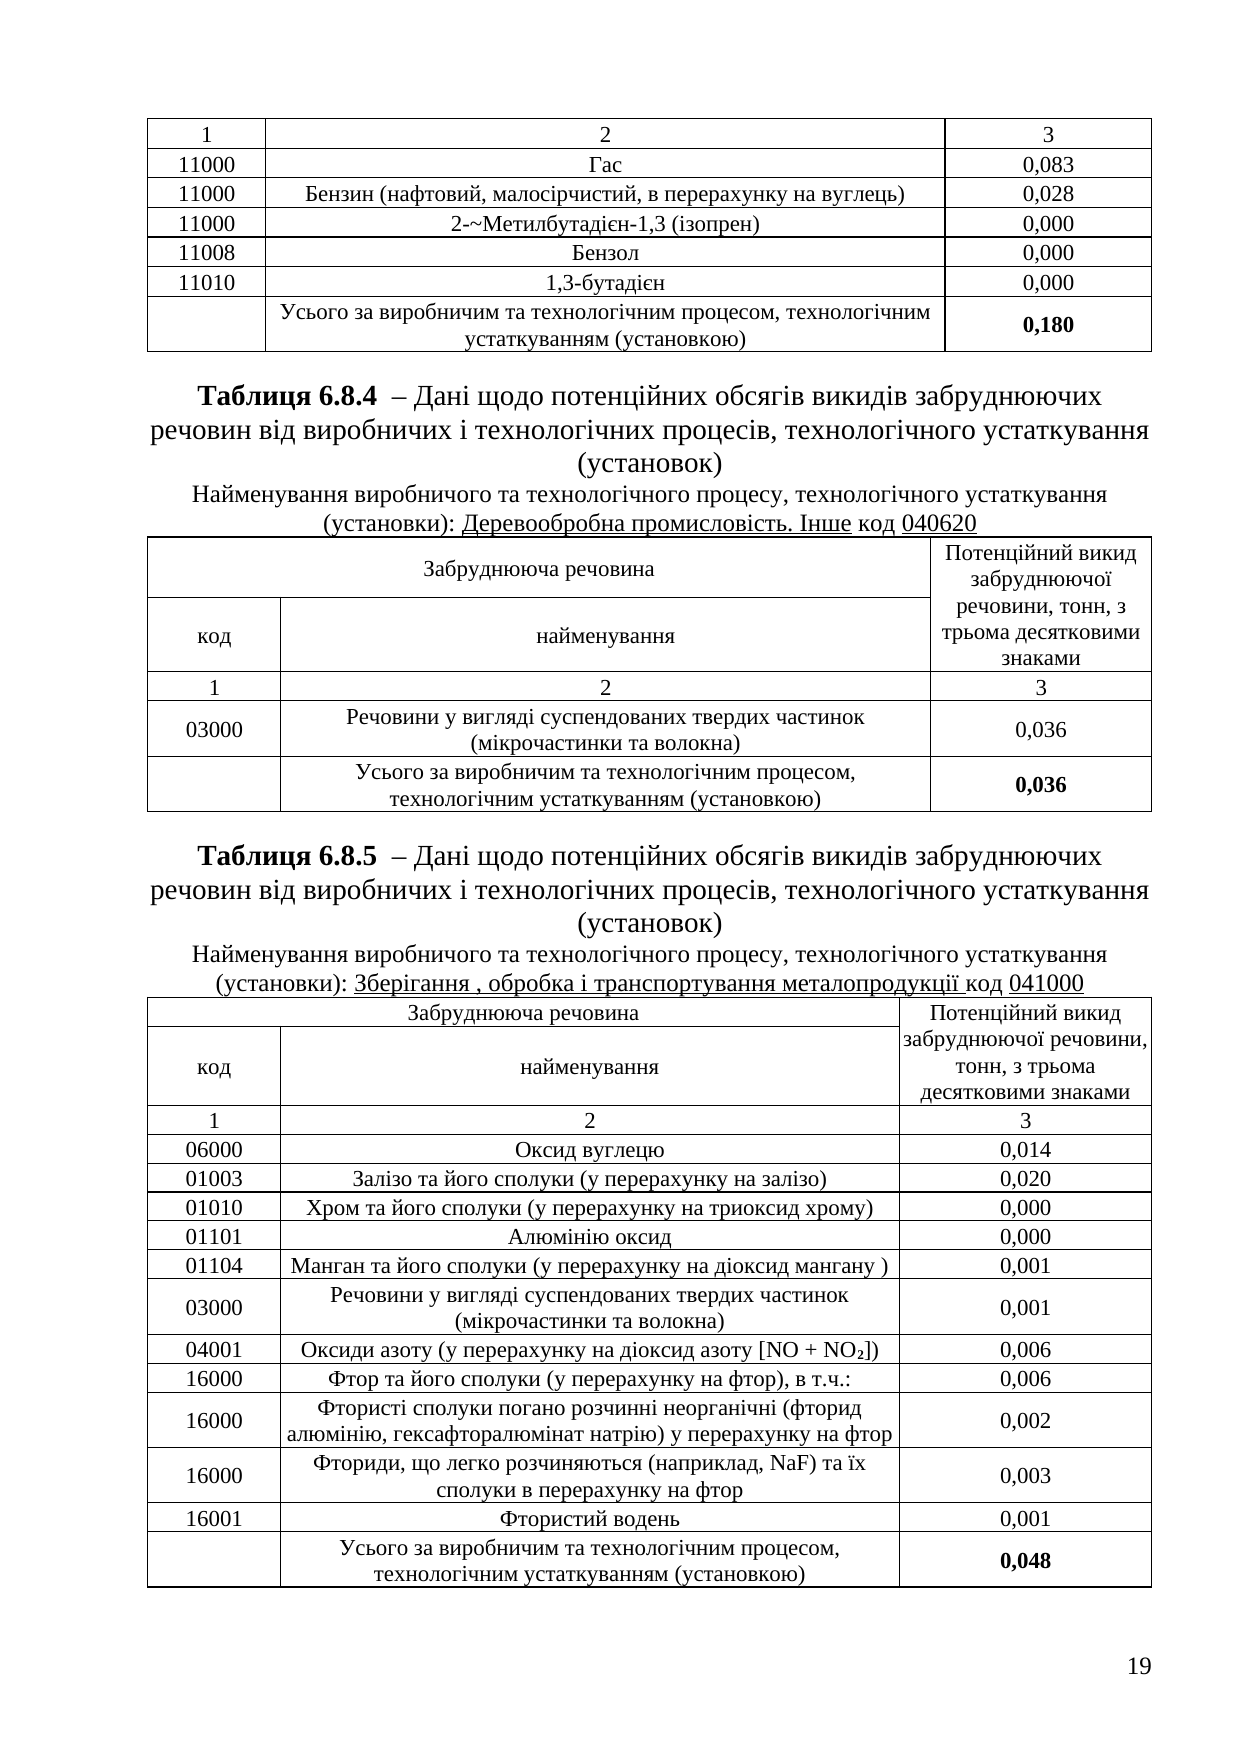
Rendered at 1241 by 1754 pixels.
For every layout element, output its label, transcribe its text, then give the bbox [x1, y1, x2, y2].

table_cell 0,000 [946, 267, 1151, 296]
table_cell Бензол [266, 238, 944, 266]
table_cell 0,180 [946, 297, 1151, 351]
table_cell 1 [148, 1106, 280, 1133]
table_cell найменування [281, 598, 930, 671]
table_cell 0,020 [900, 1164, 1151, 1191]
table_cell 16000 [148, 1448, 280, 1502]
table_cell 0,000 [946, 238, 1151, 266]
table_header Забруднююча речовина [148, 538, 930, 597]
table_cell 0,000 [900, 1221, 1151, 1249]
table_cell Усього за виробничим та технологічним процесом, технологічним устаткуванням (установкою) [266, 297, 944, 351]
table_cell [148, 757, 280, 811]
table_cell 0,048 [900, 1532, 1151, 1586]
table_cell найменування [281, 1027, 899, 1104]
table_cell [148, 1532, 280, 1586]
table_cell [148, 297, 265, 351]
table_cell 0,000 [900, 1193, 1151, 1220]
table_cell 11008 [148, 238, 265, 266]
text Найменування виробничого та технологічного процесу, технологічного устаткування (установки): Зберігання , обробка і транспортування металопродукції код 041000 [148, 939, 1152, 997]
text Найменування виробничого та технологічного процесу, технологічного устаткування (установки): Деревообробна промисловість. Інше код 040620 [148, 479, 1152, 536]
table_header 2 [266, 119, 944, 148]
table_cell код [148, 1027, 280, 1104]
table_cell 11000 [148, 178, 265, 207]
table_cell 3 [931, 672, 1151, 700]
table_cell 0,003 [900, 1448, 1151, 1502]
table_header 1 [148, 119, 265, 148]
table_cell Фтористий водень [281, 1503, 899, 1531]
table_cell Оксид вуглецю [281, 1135, 899, 1162]
table_cell 11000 [148, 149, 265, 177]
table_cell 0,014 [900, 1135, 1151, 1162]
table_cell 04001 [148, 1335, 280, 1363]
table_cell Залізо та його сполуки (у перерахунку на залізо) [281, 1164, 899, 1191]
table_cell Манган та його сполуки (у перерахунку на діоксид мангану ) [281, 1250, 899, 1278]
table_cell 16000 [148, 1364, 280, 1392]
table_cell 03000 [148, 1279, 280, 1334]
table_cell Усього за виробничим та технологічним процесом, технологічним устаткуванням (установкою) [281, 1532, 899, 1586]
table_cell 01104 [148, 1250, 280, 1278]
table_cell 03000 [148, 701, 280, 756]
table_cell 01003 [148, 1164, 280, 1191]
table_cell 3 [900, 1106, 1151, 1133]
table_cell 0,001 [900, 1503, 1151, 1531]
table_cell Алюмінію оксид [281, 1221, 899, 1249]
table_header Потенційний викид забруднюючої речовини, тонн, з трьома десятковими знаками [900, 998, 1151, 1104]
table_cell Фтористі сполуки погано розчинні неорганічні (фторид алюмінію, гексафторалюмінат натрію) у перерахунку на фтор [281, 1393, 899, 1447]
table_cell Фтор та його сполуки (у перерахунку на фтор), в т.ч.: [281, 1364, 899, 1392]
table_cell 0,028 [946, 178, 1151, 207]
text Таблиця 6.8.5 – Дані щодо потенційних обсягів викидів забруднюючих речовин від виробничих і технологічних процесів, технологічного устаткування (установок) [148, 838, 1152, 939]
table_cell 11010 [148, 267, 265, 296]
table_cell 0,036 [931, 701, 1151, 756]
table_cell Усього за виробничим та технологічним процесом, технологічним устаткуванням (установкою) [281, 757, 930, 811]
table_cell Речовини у вигляді суспендованих твердих частинок (мікрочастинки та волокна) [281, 701, 930, 756]
table_header Потенційний викид забруднюючої речовини, тонн, з трьома десятковими знаками [931, 538, 1151, 671]
table_cell код [148, 598, 280, 671]
table_cell Фториди, що легко розчиняються (наприклад, NaF) та їх сполуки в перерахунку на фтор [281, 1448, 899, 1502]
table_cell 0,001 [900, 1250, 1151, 1278]
table_cell 2-~Метилбутадієн-1,3 (ізопрен) [266, 208, 944, 236]
table_cell Гас [266, 149, 944, 177]
table_cell 0,036 [931, 757, 1151, 811]
table_cell 2 [281, 672, 930, 700]
table_cell Хром та його сполуки (у перерахунку на триоксид хрому) [281, 1193, 899, 1220]
table_cell 16000 [148, 1393, 280, 1447]
table_cell Бензин (нафтовий, малосірчистий, в перерахунку на вуглець) [266, 178, 944, 207]
table_cell 16001 [148, 1503, 280, 1531]
table_cell 0,006 [900, 1364, 1151, 1392]
table_header 3 [946, 119, 1151, 148]
table_cell 0,001 [900, 1279, 1151, 1334]
table_cell Оксиди азоту (у перерахунку на діоксид азоту [NO + NО2]) [281, 1335, 899, 1363]
table_cell 06000 [148, 1135, 280, 1162]
text Таблиця 6.8.4 – Дані щодо потенційних обсягів викидів забруднюючих речовин від виробничих і технологічних процесів, технологічного устаткування (установок) [148, 378, 1152, 479]
table_header Забруднююча речовина [148, 998, 899, 1026]
table_cell 0,006 [900, 1335, 1151, 1363]
table_cell 0,083 [946, 149, 1151, 177]
table_cell 1,3-бутадієн [266, 267, 944, 296]
table_cell 1 [148, 672, 280, 700]
table_cell 0,002 [900, 1393, 1151, 1447]
table_cell 0,000 [946, 208, 1151, 236]
table_cell Речовини у вигляді суспендованих твердих частинок (мікрочастинки та волокна) [281, 1279, 899, 1334]
table_cell 01101 [148, 1221, 280, 1249]
table_cell 2 [281, 1106, 899, 1133]
table_cell 11000 [148, 208, 265, 236]
table_cell 01010 [148, 1193, 280, 1220]
